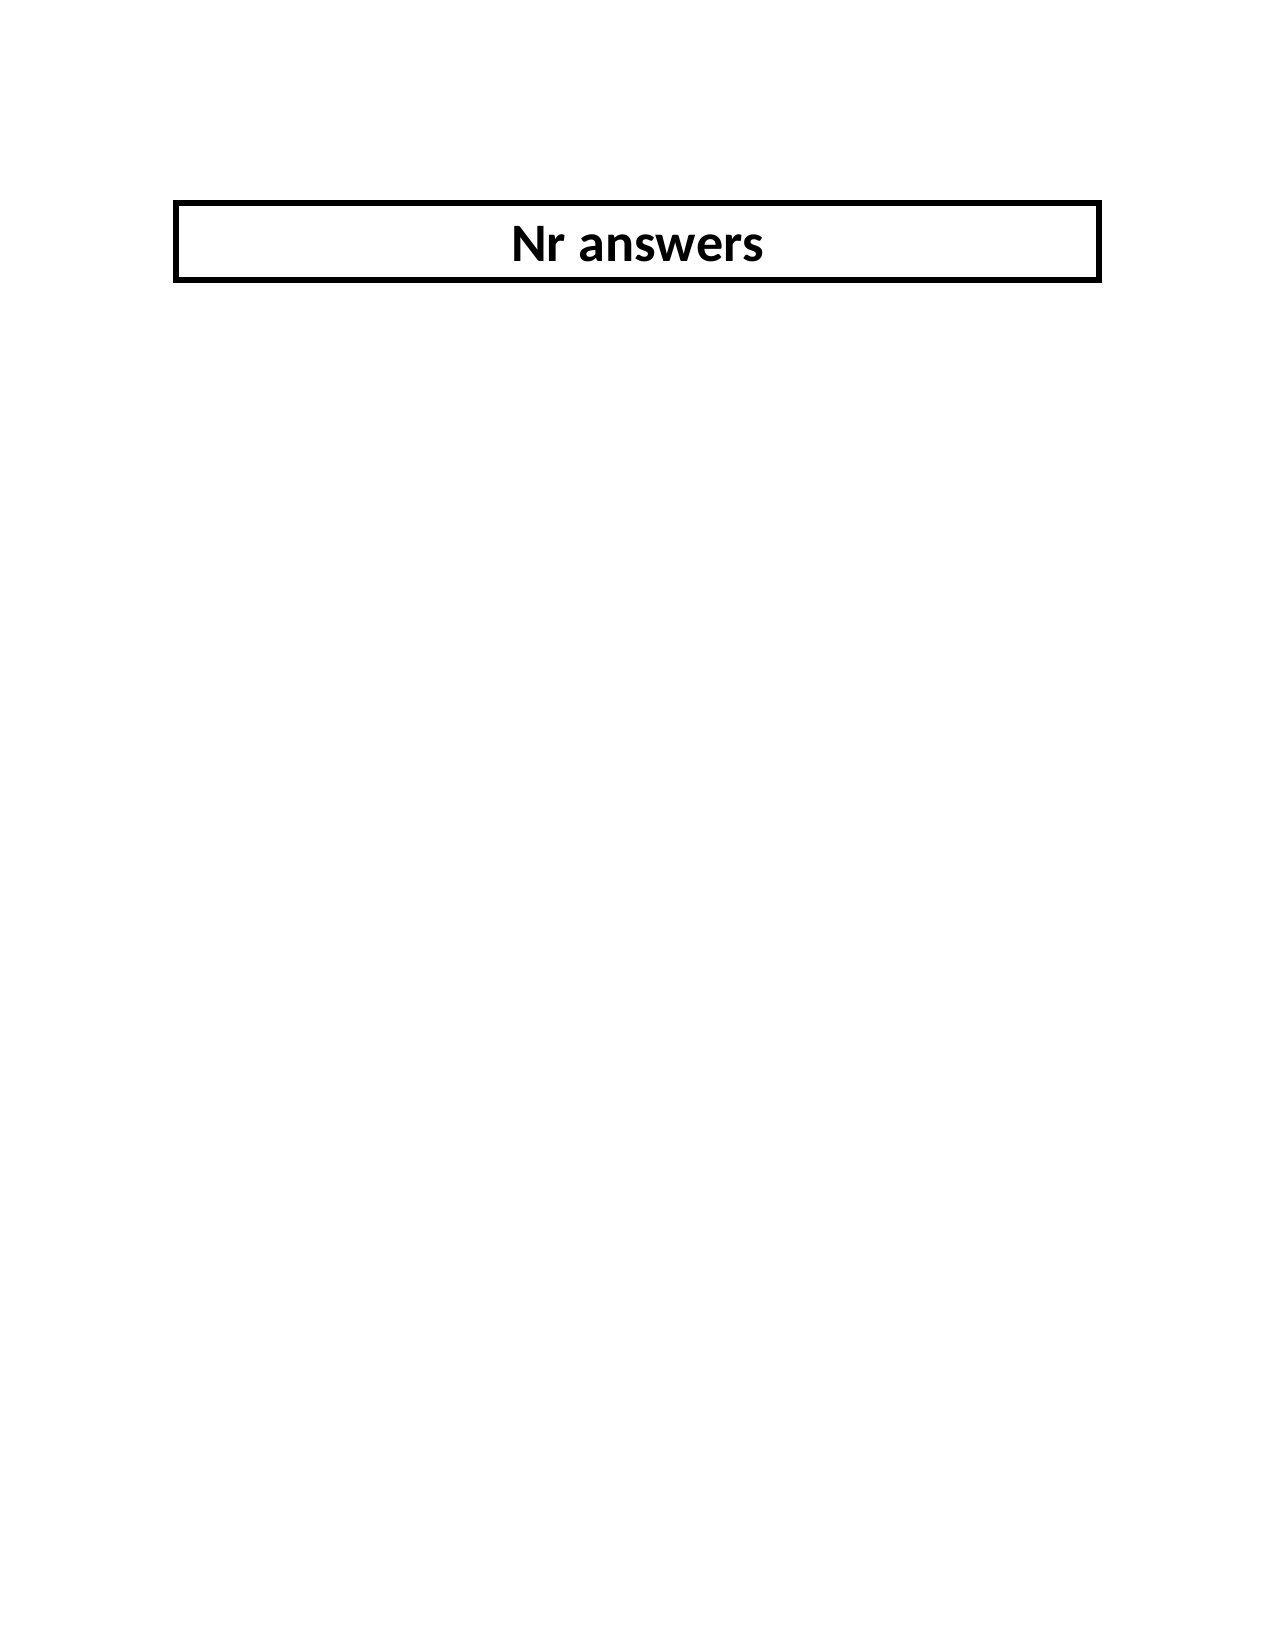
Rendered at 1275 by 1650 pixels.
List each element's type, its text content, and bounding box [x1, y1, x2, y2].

subtitle Nr answers [179, 206, 1096, 277]
